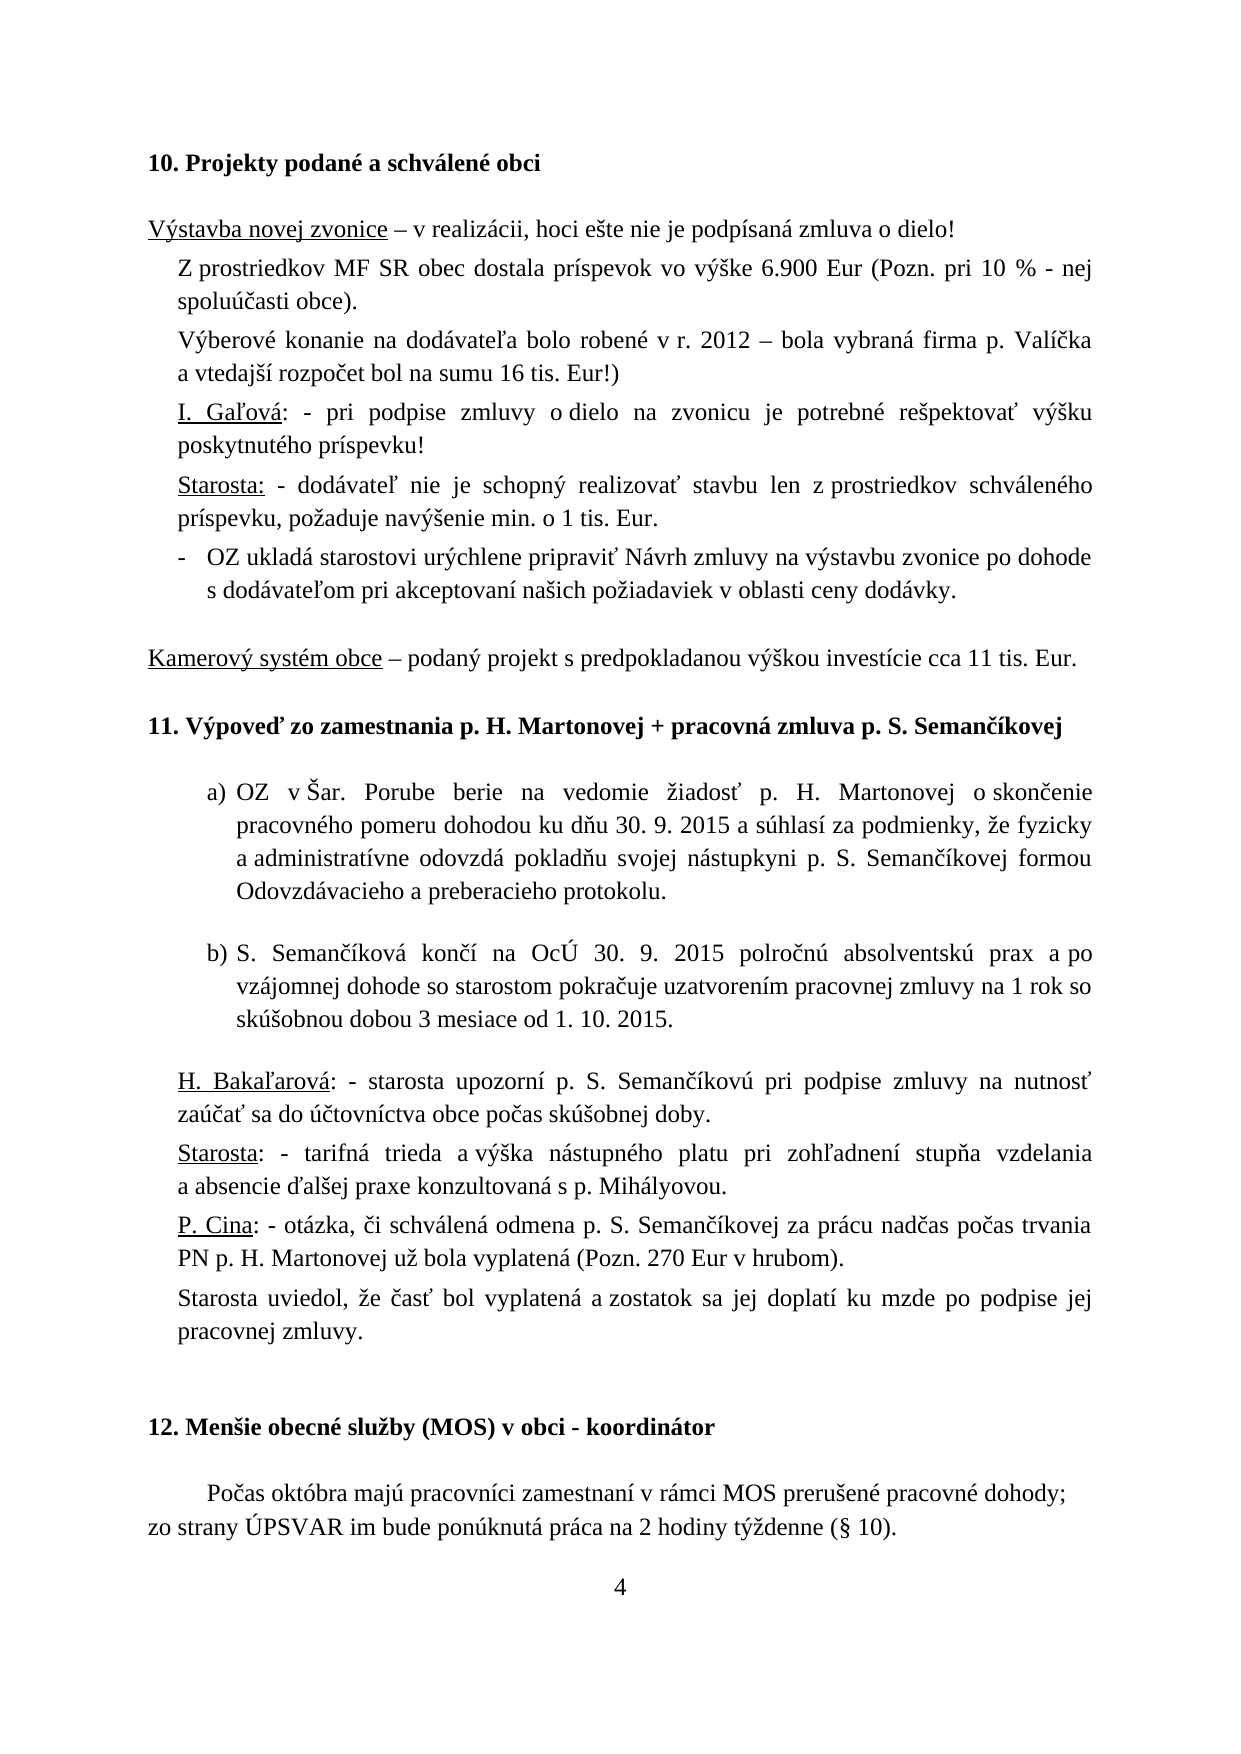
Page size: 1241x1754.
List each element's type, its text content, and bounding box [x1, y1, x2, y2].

text 11. Výpoveď zo zamestnania p. H. Martonovej + pracovná zmluva p. S. Semančíkovej [148, 711, 1093, 740]
text 12. Menšie obecné služby (MOS) v obci - koordinátor [148, 1412, 1093, 1441]
text P. Cina: - otázka, či schválená odmena p. S. Semančíkovej za prácu nadčas počas trvania PN p. H. Martonovej už bola vyplatená (Pozn. 270 Eur v hrubom). [177, 1210, 1093, 1272]
text Kamerový systém obce – podaný projekt s predpokladanou výškou investície cca 11 tis. Eur. [148, 643, 1093, 672]
text Počas októbra majú pracovníci zamestnaní v rámci MOS prerušené pracovné dohody; zo strany ÚPSVAR im bude ponúknutá práca na 2 hodiny týždenne (§ 10). [148, 1478, 1093, 1540]
text I. Gaľová: - pri podpise zmluvy o dielo na zvonicu je potrebné rešpektovať výšku poskytnutého príspevku! [177, 397, 1093, 459]
text Starosta uviedol, že časť bol vyplatená a zostatok sa jej doplatí ku mzde po podpise jej pracovnej zmluvy. [177, 1283, 1093, 1344]
text Starosta: - dodávateľ nie je schopný realizovať stavbu len z prostriedkov schváleného príspevku, požaduje navýšenie min. o 1 tis. Eur. [177, 470, 1093, 532]
list OZ v Šar. Porube berie na vedomie žiadosť p. H. Martonovej o skončenie pracovného pomeru dohodou ku dňu 30. 9. 2015 a súhlasí za podmienky, že fyzicky a administratívne odovzdá pokladňu svojej nástupkyni p. S. Semančíkovej formou Odovzdávacieho a preberacieho protokolu. [207, 777, 1093, 905]
text 10. Projekty podané a schválené obci [148, 148, 1093, 176]
list OZ ukladá starostovi urýchlene pripraviť Návrh zmluvy na výstavbu zvonice po dohode s dodávateľom pri akceptovaní našich požiadaviek v oblasti ceny dodávky. [177, 542, 1093, 604]
text Starosta: - tarifná trieda a výška nástupného platu pri zohľadnení stupňa vzdelania a absencie ďalšej praxe konzultovaná s p. Mihályovou. [177, 1138, 1093, 1200]
list S. Semančíková končí na OcÚ 30. 9. 2015 polročnú absolventskú prax a po vzájomnej dohode so starostom pokračuje uzatvorením pracovnej zmluvy na 1 rok so skúšobnou dobou 3 mesiace od 1. 10. 2015. [207, 938, 1093, 1033]
text Z prostriedkov MF SR obec dostala príspevok vo výške 6.900 Eur (Pozn. pri 10 % - nej spoluúčasti obce). [177, 253, 1093, 315]
text Výberové konanie na dodávateľa bolo robené v r. 2012 – bola vybraná firma p. Valíčka a vtedajší rozpočet bol na sumu 16 tis. Eur!) [177, 325, 1093, 387]
text H. Bakaľarová: - starosta upozorní p. S. Semančíkovú pri podpise zmluvy na nutnosť zaúčať sa do účtovníctva obce počas skúšobnej doby. [177, 1066, 1093, 1128]
text Výstavba novej zvonice – v realizácii, hoci ešte nie je podpísaná zmluva o dielo! [148, 214, 1093, 242]
